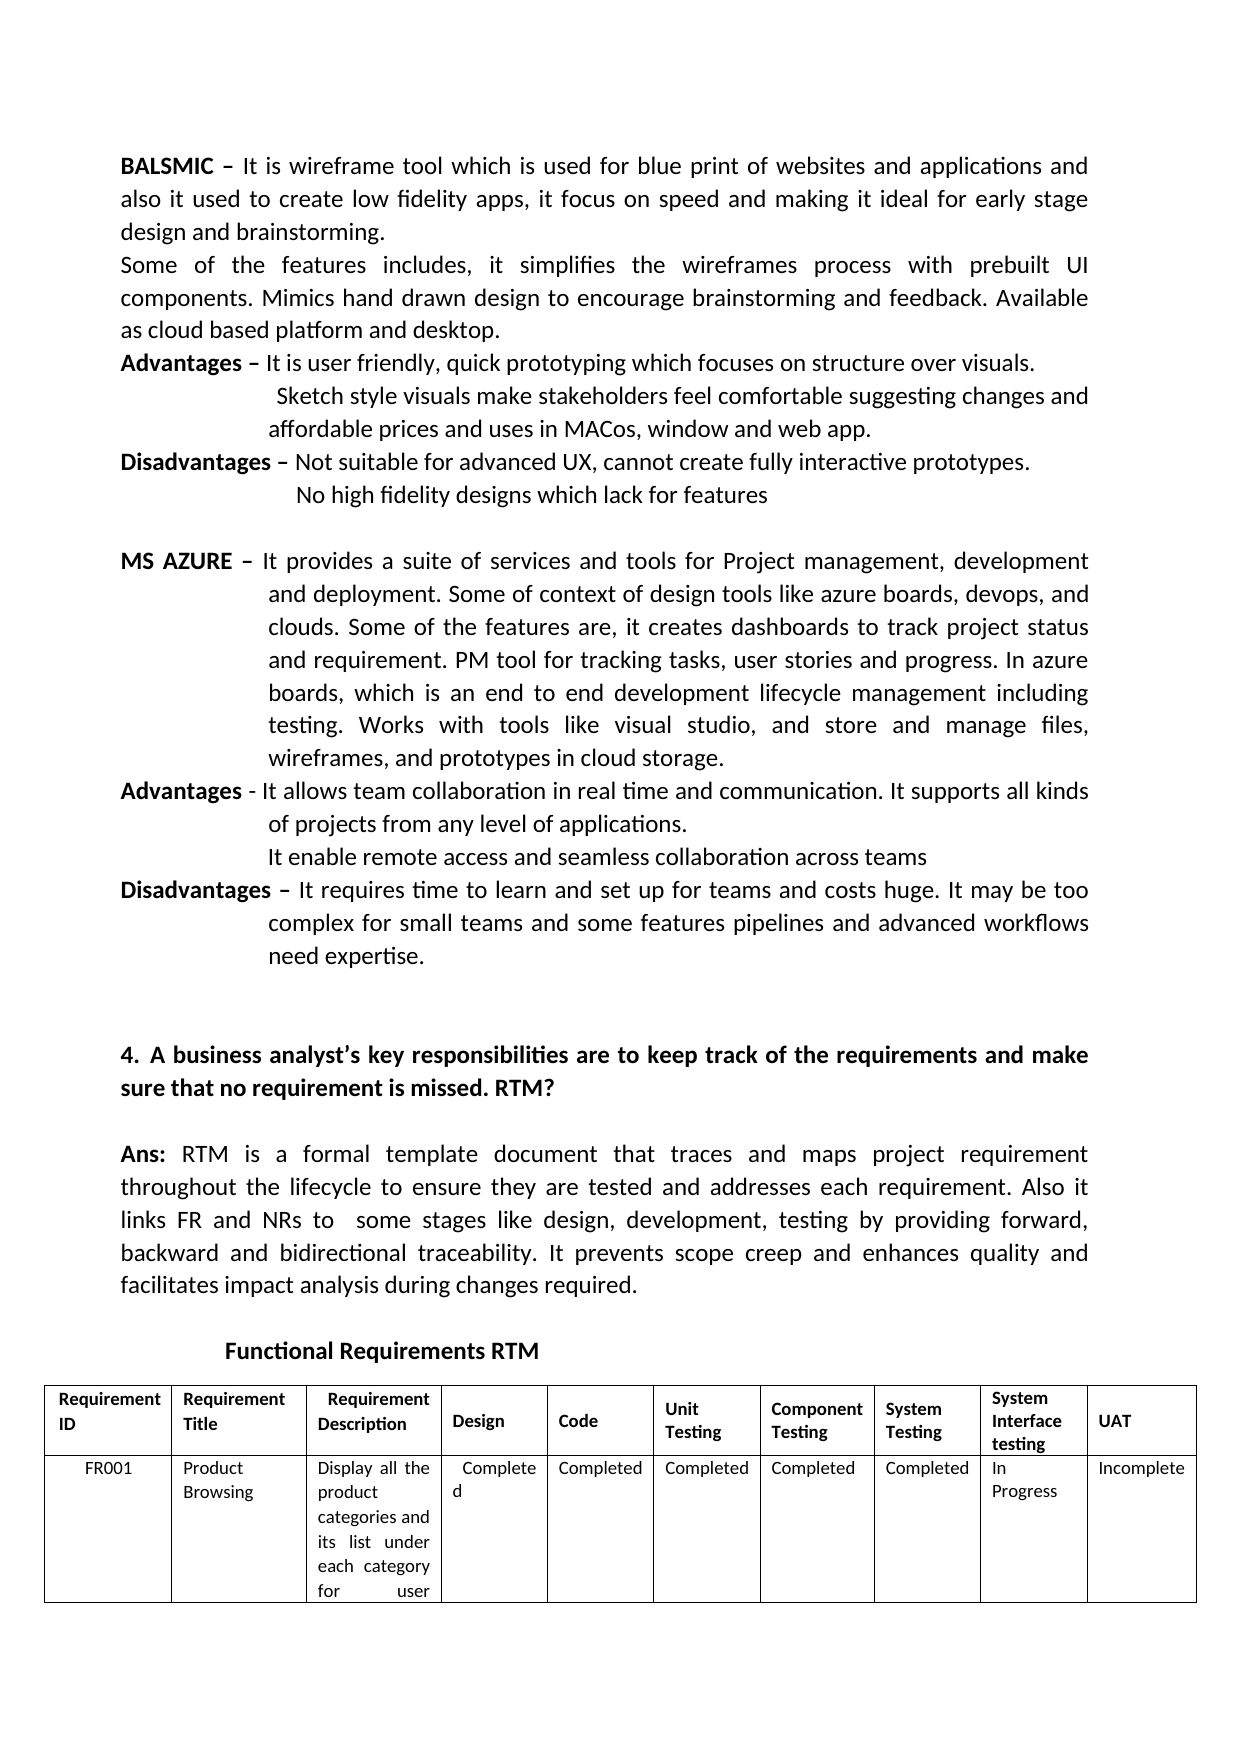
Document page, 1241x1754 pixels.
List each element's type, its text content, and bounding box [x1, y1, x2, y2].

table_header Unit Testing [654, 1386, 760, 1455]
table_cell Product Browsing [172, 1456, 306, 1602]
table_header Design [442, 1386, 547, 1455]
table_header Code [548, 1386, 653, 1455]
list Sketch style visuals make stakeholders feel comfortable suggesting changes and affordable prices and uses in MACos, window and web app. [120, 380, 1090, 444]
table_cell Completed [548, 1456, 653, 1602]
list Disadvantages – Not suitable for advanced UX, cannot create fully interactive prototypes. [120, 446, 1090, 477]
table_cell Completed [761, 1456, 874, 1602]
table_header UAT [1088, 1386, 1196, 1455]
list Functional Requirements RTM [225, 1335, 1090, 1366]
table_header Component Testing [761, 1386, 874, 1455]
table_header Requirement Title [172, 1386, 306, 1455]
table_header System Interface testing [981, 1386, 1087, 1455]
list Disadvantages – It requires time to learn and set up for teams and costs huge. It may be too complex for small teams and some features pipelines and advanced workflows need expertise. [120, 874, 1090, 971]
table_header Requirement Description [307, 1386, 441, 1455]
table_cell Completed [654, 1456, 760, 1602]
list It enable remote access and seamless collaboration across teams [120, 841, 1090, 872]
table_header System Testing [875, 1386, 980, 1455]
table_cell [307, 1456, 441, 1602]
list No high fidelity designs which lack for features [120, 479, 1090, 510]
list A business analyst’s key responsibilities are to keep track of the requirements and make sure that no requirement is missed. RTM? [120, 1039, 1090, 1103]
table_cell In Progress [981, 1456, 1087, 1602]
table_cell Incomplete [1088, 1456, 1196, 1602]
list MS AZURE – It provides a suite of services and tools for Project management, development and deployment. Some of context of design tools like azure boards, devops, and clouds. Some of the features are, it creates dashboards to track project status and requirement. PM tool for tracking tasks, user stories and progress. In azure boards, which is an end to end development lifecycle management including testing. Works with tools like visual studio, and store and manage files, wireframes, and prototypes in cloud storage. [120, 545, 1090, 773]
list Some of the features includes, it simplifies the wireframes process with prebuilt UI components. Mimics hand drawn design to encourage brainstorming and feedback. Available as cloud based platform and desktop. [120, 249, 1090, 345]
list Ans: RTM is a formal template document that traces and maps project requirement throughout the lifecycle to ensure they are tested and addresses each requirement. Also it links FR and NRs to some stages like design, development, testing by providing forward, backward and bidirectional traceability. It prevents scope creep and enhances quality and facilitates impact analysis during changes required. [120, 1138, 1090, 1300]
list BALSMIC – It is wireframe tool which is used for blue print of websites and applications and also it used to create low fidelity apps, it focus on speed and making it ideal for early stage design and brainstorming. [120, 150, 1090, 246]
table_header Requirement ID [45, 1386, 171, 1455]
table_cell Completed [442, 1456, 547, 1602]
list Advantages - It allows team collaboration in real time and communication. It supports all kinds of projects from any level of applications. [120, 775, 1090, 839]
table_cell FR001 [45, 1456, 171, 1602]
table_cell Completed [875, 1456, 980, 1602]
list Advantages – It is user friendly, quick prototyping which focuses on structure over visuals. [120, 347, 1090, 378]
